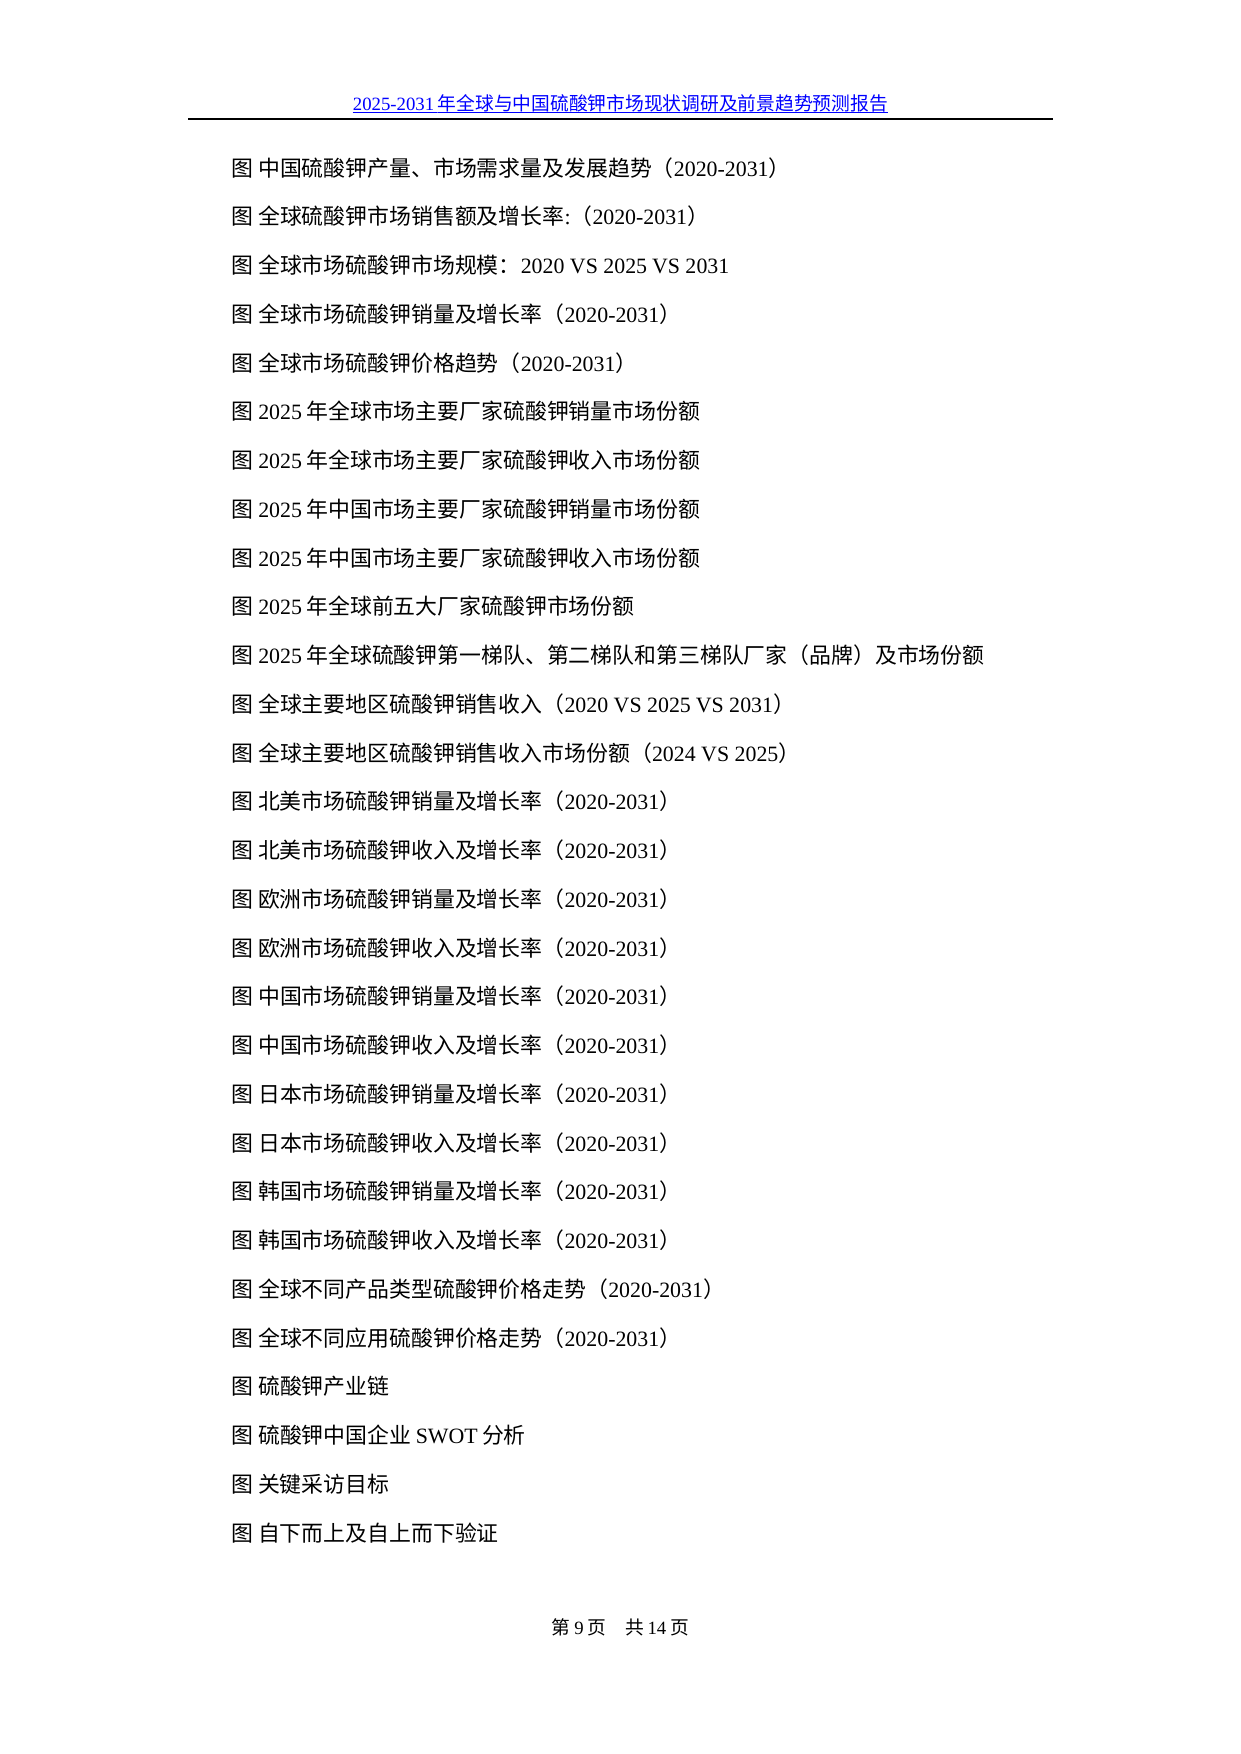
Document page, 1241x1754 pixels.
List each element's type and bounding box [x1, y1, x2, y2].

text [187, 150, 1053, 1548]
